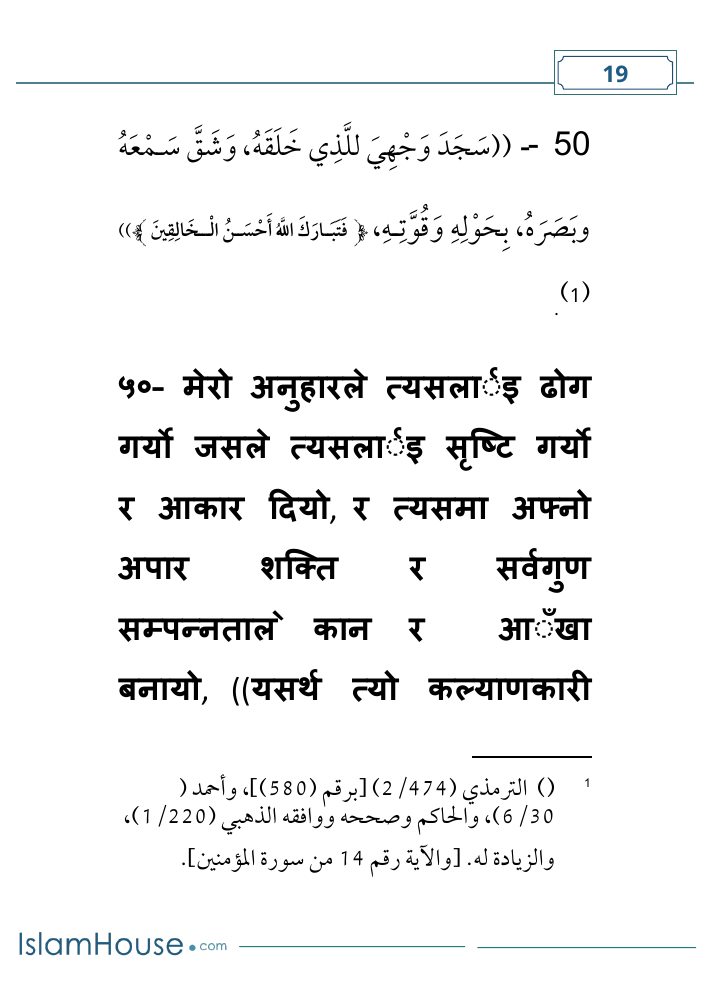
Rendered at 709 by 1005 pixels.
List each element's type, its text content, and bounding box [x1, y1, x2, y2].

text 50 - ((سَجَدَ وَجْهِيَ للَّذِي خَلَقَهُ، وَشَقَّ سَمْعَهُ وبَصَرَهُ، بِحَوْلِهِ وَقُوَّتِهِ، ﭽ فَتَبَارَكَ اللَّهُ أَحْسَنُ الْـخَالِقِينَ ﭼ)) (). [118, 118, 591, 335]
picture [471, 929, 697, 962]
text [118, 357, 591, 715]
picture [12, 928, 466, 961]
